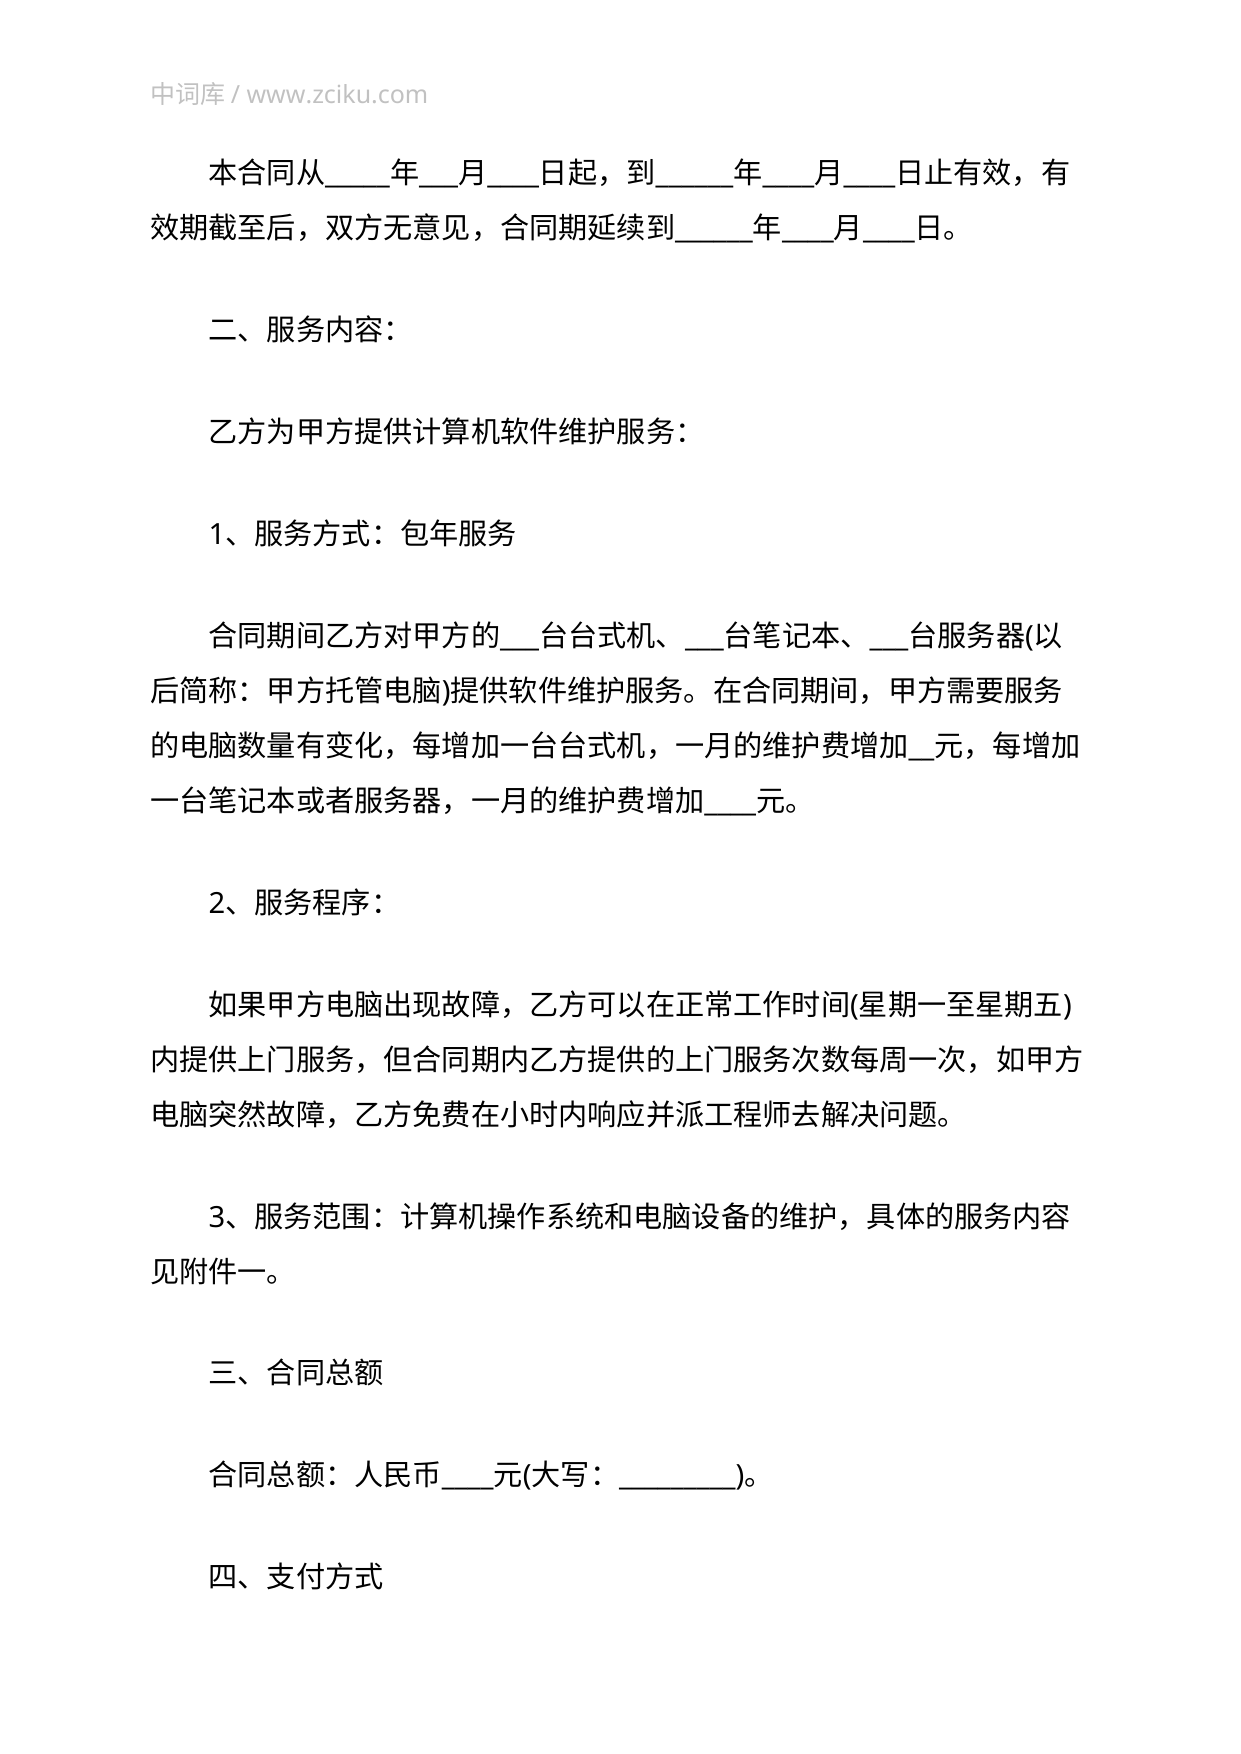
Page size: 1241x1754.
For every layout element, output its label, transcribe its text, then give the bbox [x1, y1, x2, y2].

text 1、服务方式：包年服务 [150, 511, 1090, 553]
text 三、合同总额 [150, 1350, 1090, 1392]
text 如果甲方电脑出现故障，乙方可以在正常工作时间(星期一至星期五)内提供上门服务，但合同期内乙方提供的上门服务次数每周一次，如甲方电脑突然故障，乙方免费在小时内响应并派工程师去解决问题。 [150, 981, 1090, 1134]
text 四、支付方式 [150, 1554, 1090, 1596]
text 合同总额：人民币____元(大写：_________)。 [150, 1452, 1090, 1494]
text 二、服务内容： [150, 307, 1090, 349]
text 本合同从_____年___月____日起，到______年____月____日止有效，有效期截至后，双方无意见，合同期延续到______年____月____日。 [150, 150, 1090, 247]
text 2、服务程序： [150, 879, 1090, 922]
text 3、服务范围：计算机操作系统和电脑设备的维护，具体的服务内容见附件一。 [150, 1193, 1090, 1290]
text 合同期间乙方对甲方的___台台式机、___台笔记本、___台服务器(以后简称：甲方托管电脑)提供软件维护服务。在合同期间，甲方需要服务的电脑数量有变化，每增加一台台式机，一月的维护费增加__元，每增加一台笔记本或者服务器，一月的维护费增加____元。 [150, 612, 1090, 820]
text 乙方为甲方提供计算机软件维护服务： [150, 409, 1090, 451]
